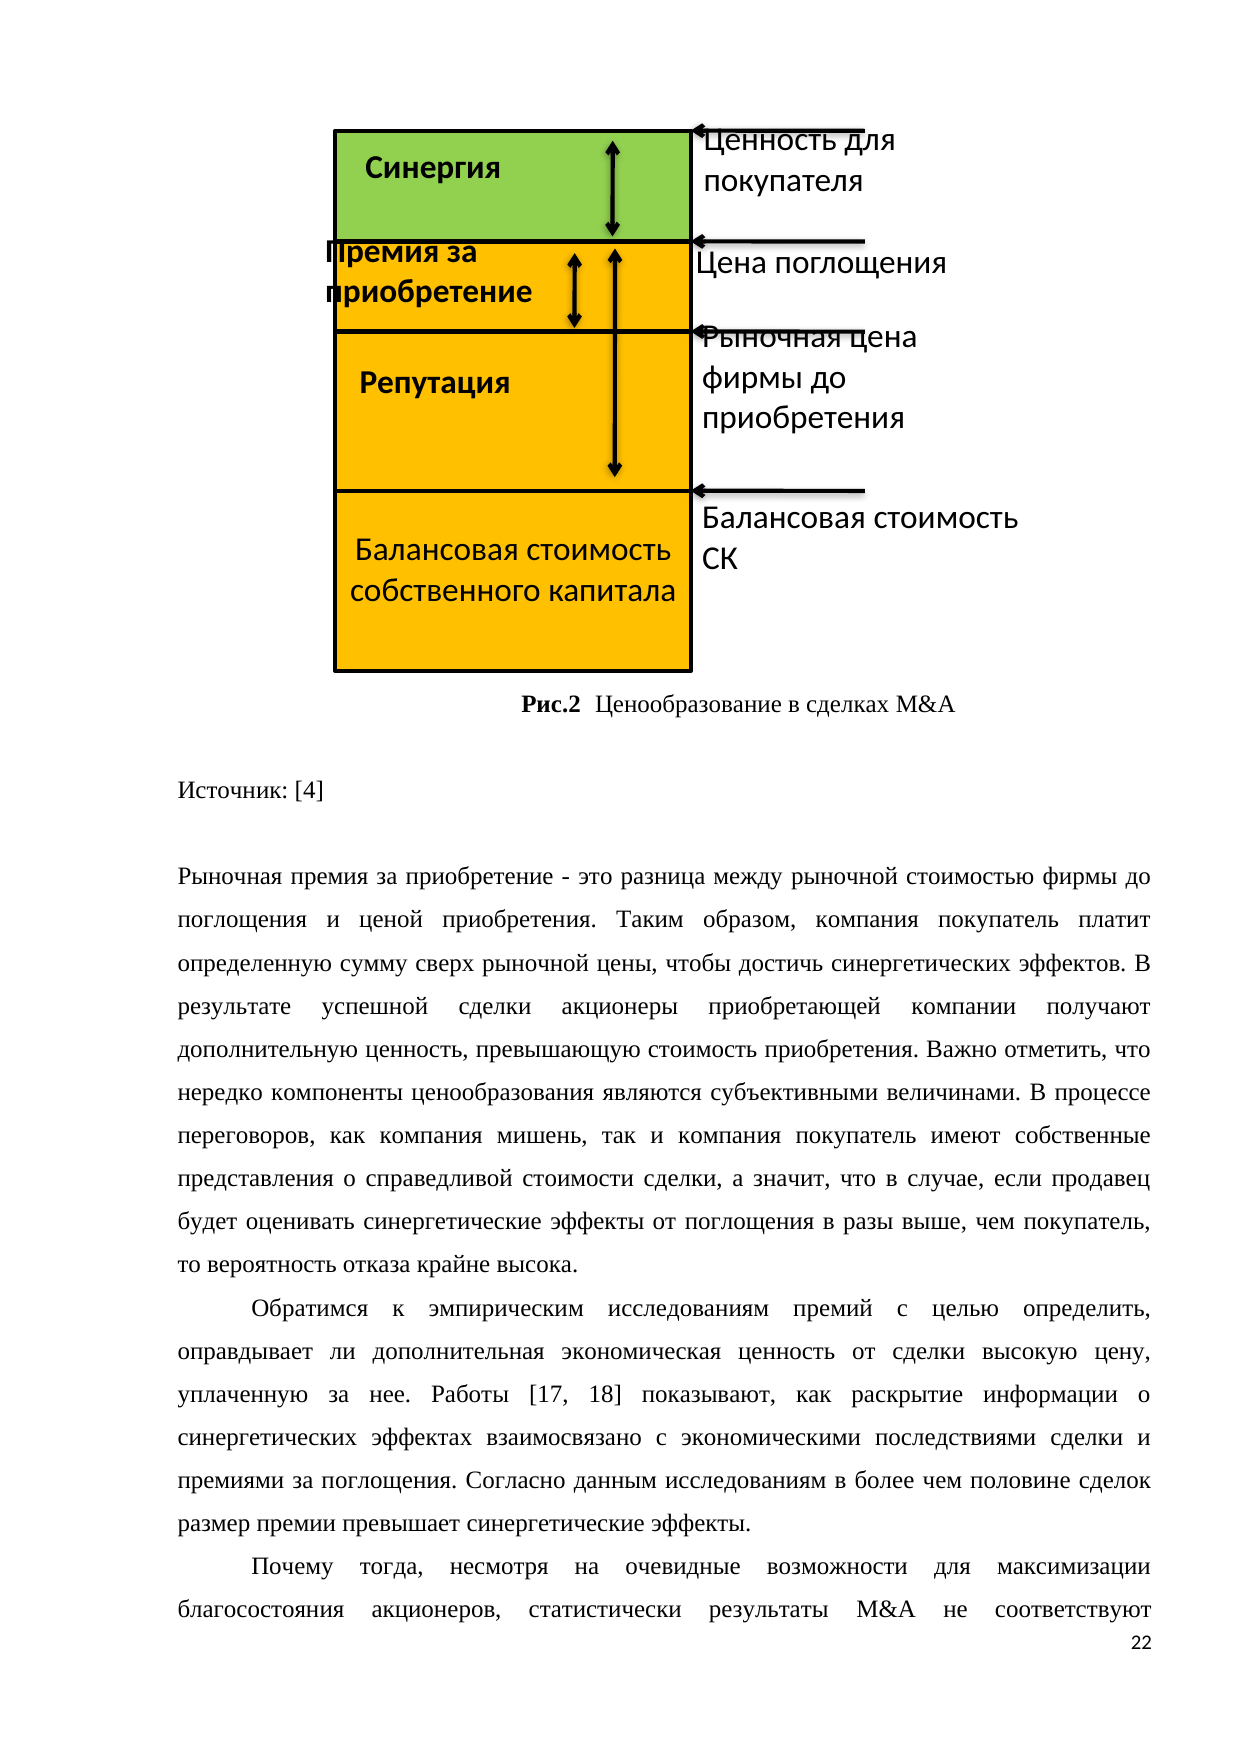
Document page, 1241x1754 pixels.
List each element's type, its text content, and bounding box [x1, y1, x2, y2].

text Обратимся к эмпирическим исследованиям премий с целью определить, оправдывает ли дополнительная экономическая ценность от сделки высокую цену, уплаченную за нее. Работы [17, 18] показывают, как раскрытие информации о синергетических эффектах взаимосвязано с экономическими последствиями сделки и премиями за поглощения. Согласно данным исследованиям в более чем половине сделок размер премии превышает синергетические эффекты. [177, 1293, 1152, 1537]
text Рыночная премия за приобретение - это разница между рыночной стоимостью фирмы до поглощения и ценой приобретения. Таким образом, компания покупатель платит определенную сумму сверх рыночной цены, чтобы достичь синергетических эффектов. В результате успешной сделки акционеры приобретающей компании получают дополнительную ценность, превышающую стоимость приобретения. Важно отметить, что нередко компоненты ценообразования являются субъективными величинами. В процессе переговоров, как компания мишень, так и компания покупатель имеют собственные представления о справедливой стоимости сделки, а значит, что в случае, если продавец будет оценивать синергетические эффекты от поглощения в разы выше, чем покупатель, то вероятность отказа крайне высока. [177, 861, 1152, 1278]
text Ценообразование в сделках M&A [326, 689, 1152, 718]
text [177, 1551, 1152, 1623]
text Источник: [4] [177, 775, 1152, 804]
